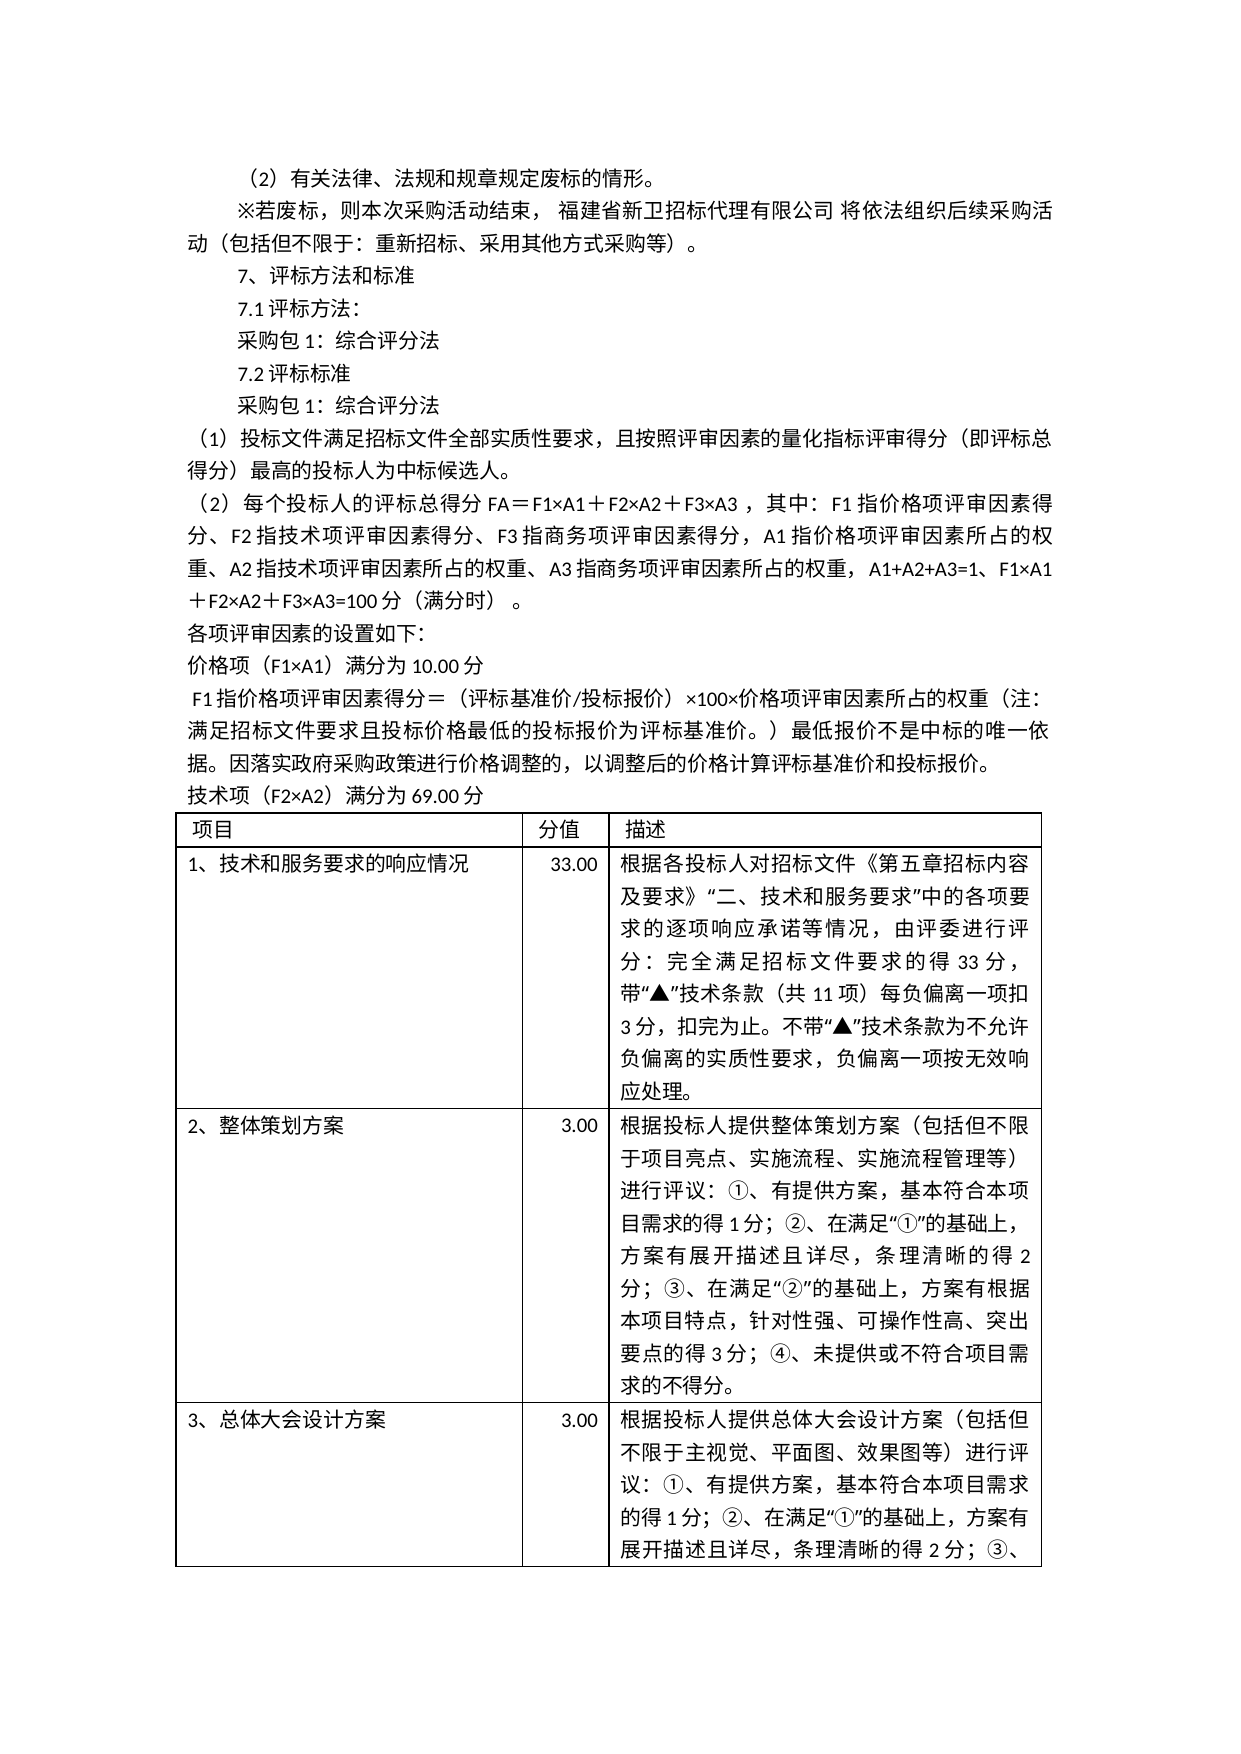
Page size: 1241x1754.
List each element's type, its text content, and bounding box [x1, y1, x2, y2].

table_header 描述 [610, 814, 1041, 846]
table_cell 2、整体策划方案 [177, 1109, 522, 1402]
table_header 分值 [523, 814, 608, 846]
table_cell 3、总体大会设计方案 [177, 1403, 522, 1566]
text （1）投标文件满足招标文件全部实质性要求，且按照评审因素的量化指标评审得分（即评标总得分）最高的投标人为中标候选人。 [187, 422, 1053, 487]
text （2）每个投标人的评标总得分FA＝F1×A1＋F2×A2＋F3×A3 ，其中：F1指价格项评审因素得分、F2指技术项评审因素得分、F3指商务项评审因素得分，A1指价格项评审因素所占的权重、A2指技术项评审因素所占的权重、A3指商务项评审因素所占的权重，A1+A2+A3=1、F1×A1＋F2×A2＋F3×A3=100分（满分时） 。 [187, 487, 1053, 617]
text 采购包1：综合评分法 [187, 324, 1053, 357]
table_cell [610, 1403, 1041, 1566]
text 7、评标方法和标准 [187, 259, 1053, 292]
table_header 项目 [177, 814, 522, 846]
table_cell 33.00 [523, 848, 608, 1108]
text 7.1评标方法： [187, 292, 1053, 324]
text 技术项（F2×A2）满分为69.00分 [187, 779, 1053, 812]
text 采购包1：综合评分法 [187, 389, 1053, 422]
table_cell 根据投标人提供整体策划方案（包括但不限于项目亮点、实施流程、实施流程管理等）进行评议：①、有提供方案，基本符合本项目需求的得1分；②、在满足“①”的基础上，方案有展开描述且详尽，条理清晰的得2分；③、在满足“②”的基础上，方案有根据本项目特点，针对性强、可操作性高、突出要点的得3分；④、未提供或不符合项目需求的不得分。 [610, 1109, 1041, 1402]
table_cell 1、技术和服务要求的响应情况 [177, 848, 522, 1108]
text F1指价格项评审因素得分＝（评标基准价/投标报价）×100×价格项评审因素所占的权重（注：满足招标文件要求且投标价格最低的投标报价为评标基准价。）最低报价不是中标的唯一依据。因落实政府采购政策进行价格调整的，以调整后的价格计算评标基准价和投标报价。 [187, 682, 1053, 779]
table_cell 根据各投标人对招标文件《第五章招标内容及要求》“二、技术和服务要求”中的各项要求的逐项响应承诺等情况，由评委进行评分：完全满足招标文件要求的得33分，带“▲”技术条款（共11项）每负偏离一项扣3分，扣完为止。不带“▲”技术条款为不允许负偏离的实质性要求，负偏离一项按无效响应处理。 [610, 848, 1041, 1108]
text 价格项（F1×A1）满分为10.00分 [187, 649, 1053, 682]
text （2）有关法律、法规和规章规定废标的情形。 [187, 162, 1053, 194]
table_cell 3.00 [523, 1403, 608, 1566]
text 各项评审因素的设置如下： [187, 617, 1053, 649]
table_cell 3.00 [523, 1109, 608, 1402]
text 7.2评标标准 [187, 357, 1053, 389]
text ※若废标，则本次采购活动结束， 福建省新卫招标代理有限公司 将依法组织后续采购活动（包括但不限于：重新招标、采用其他方式采购等）。 [187, 194, 1053, 259]
